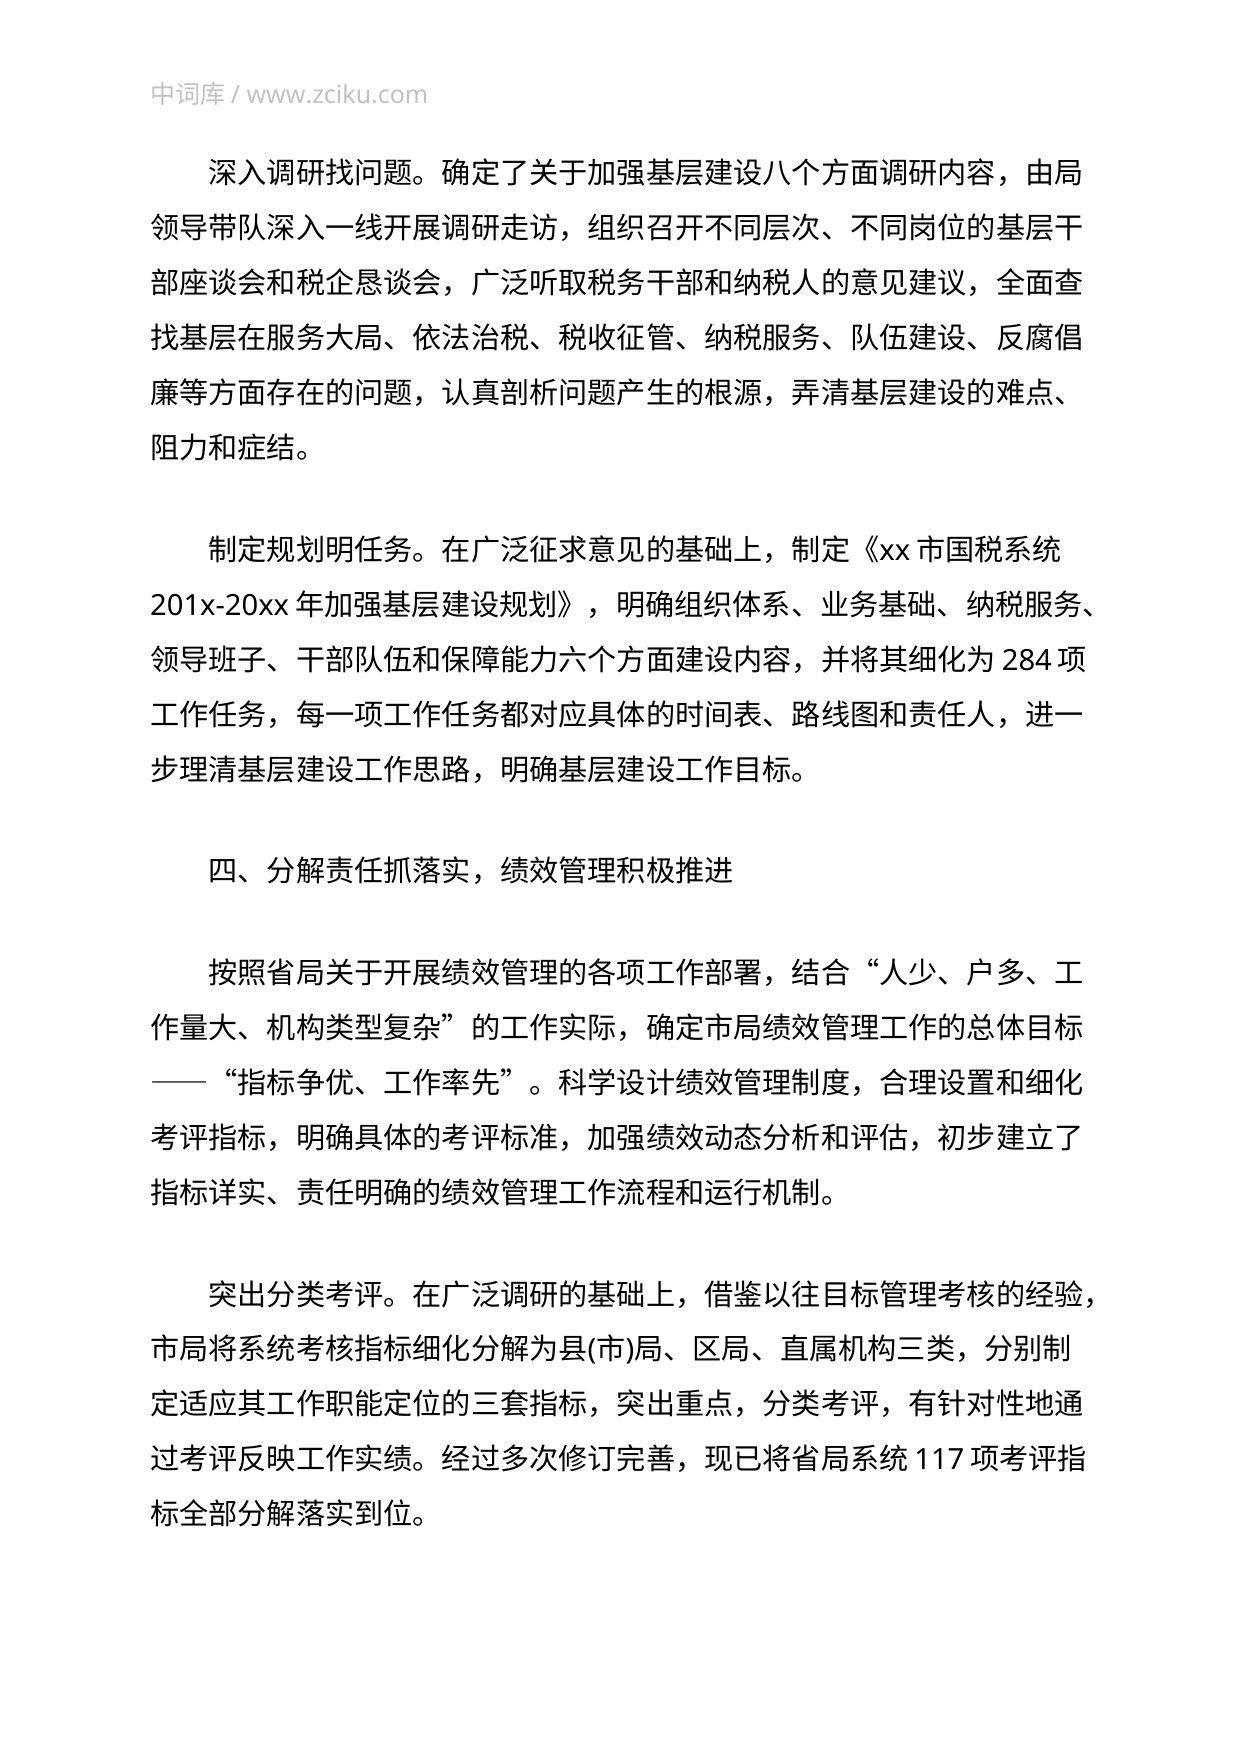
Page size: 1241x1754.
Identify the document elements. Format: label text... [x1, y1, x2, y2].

text 深入调研找问题。确定了关于加强基层建设八个方面调研内容，由局领导带队深入一线开展调研走访，组织召开不同层次、不同岗位的基层干部座谈会和税企恳谈会，广泛听取税务干部和纳税人的意见建议，全面查找基层在服务大局、依法治税、税收征管、纳税服务、队伍建设、反腐倡廉等方面存在的问题，认真剖析问题产生的根源，弄清基层建设的难点、阻力和症结。 [150, 150, 1090, 467]
text 按照省局关于开展绩效管理的各项工作部署，结合“人少、户多、工作量大、机构类型复杂”的工作实际，确定市局绩效管理工作的总体目标——“指标争优、工作率先”。科学设计绩效管理制度，合理设置和细化考评指标，明确具体的考评标准，加强绩效动态分析和评估，初步建立了指标详实、责任明确的绩效管理工作流程和运行机制。 [150, 950, 1090, 1212]
text 突出分类考评。在广泛调研的基础上，借鉴以往目标管理考核的经验，市局将系统考核指标细化分解为县(市)局、区局、直属机构三类，分别制定适应其工作职能定位的三套指标，突出重点，分类考评，有针对性地通过考评反映工作实绩。经过多次修订完善，现已将省局系统117项考评指标全部分解落实到位。 [150, 1271, 1090, 1533]
text 四、分解责任抓落实，绩效管理积极推进 [150, 848, 1090, 890]
text 制定规划明任务。在广泛征求意见的基础上，制定《xx市国税系统201x-20xx年加强基层建设规划》，明确组织体系、业务基础、纳税服务、领导班子、干部队伍和保障能力六个方面建设内容，并将其细化为284项工作任务，每一项工作任务都对应具体的时间表、路线图和责任人，进一步理清基层建设工作思路，明确基层建设工作目标。 [150, 526, 1090, 788]
